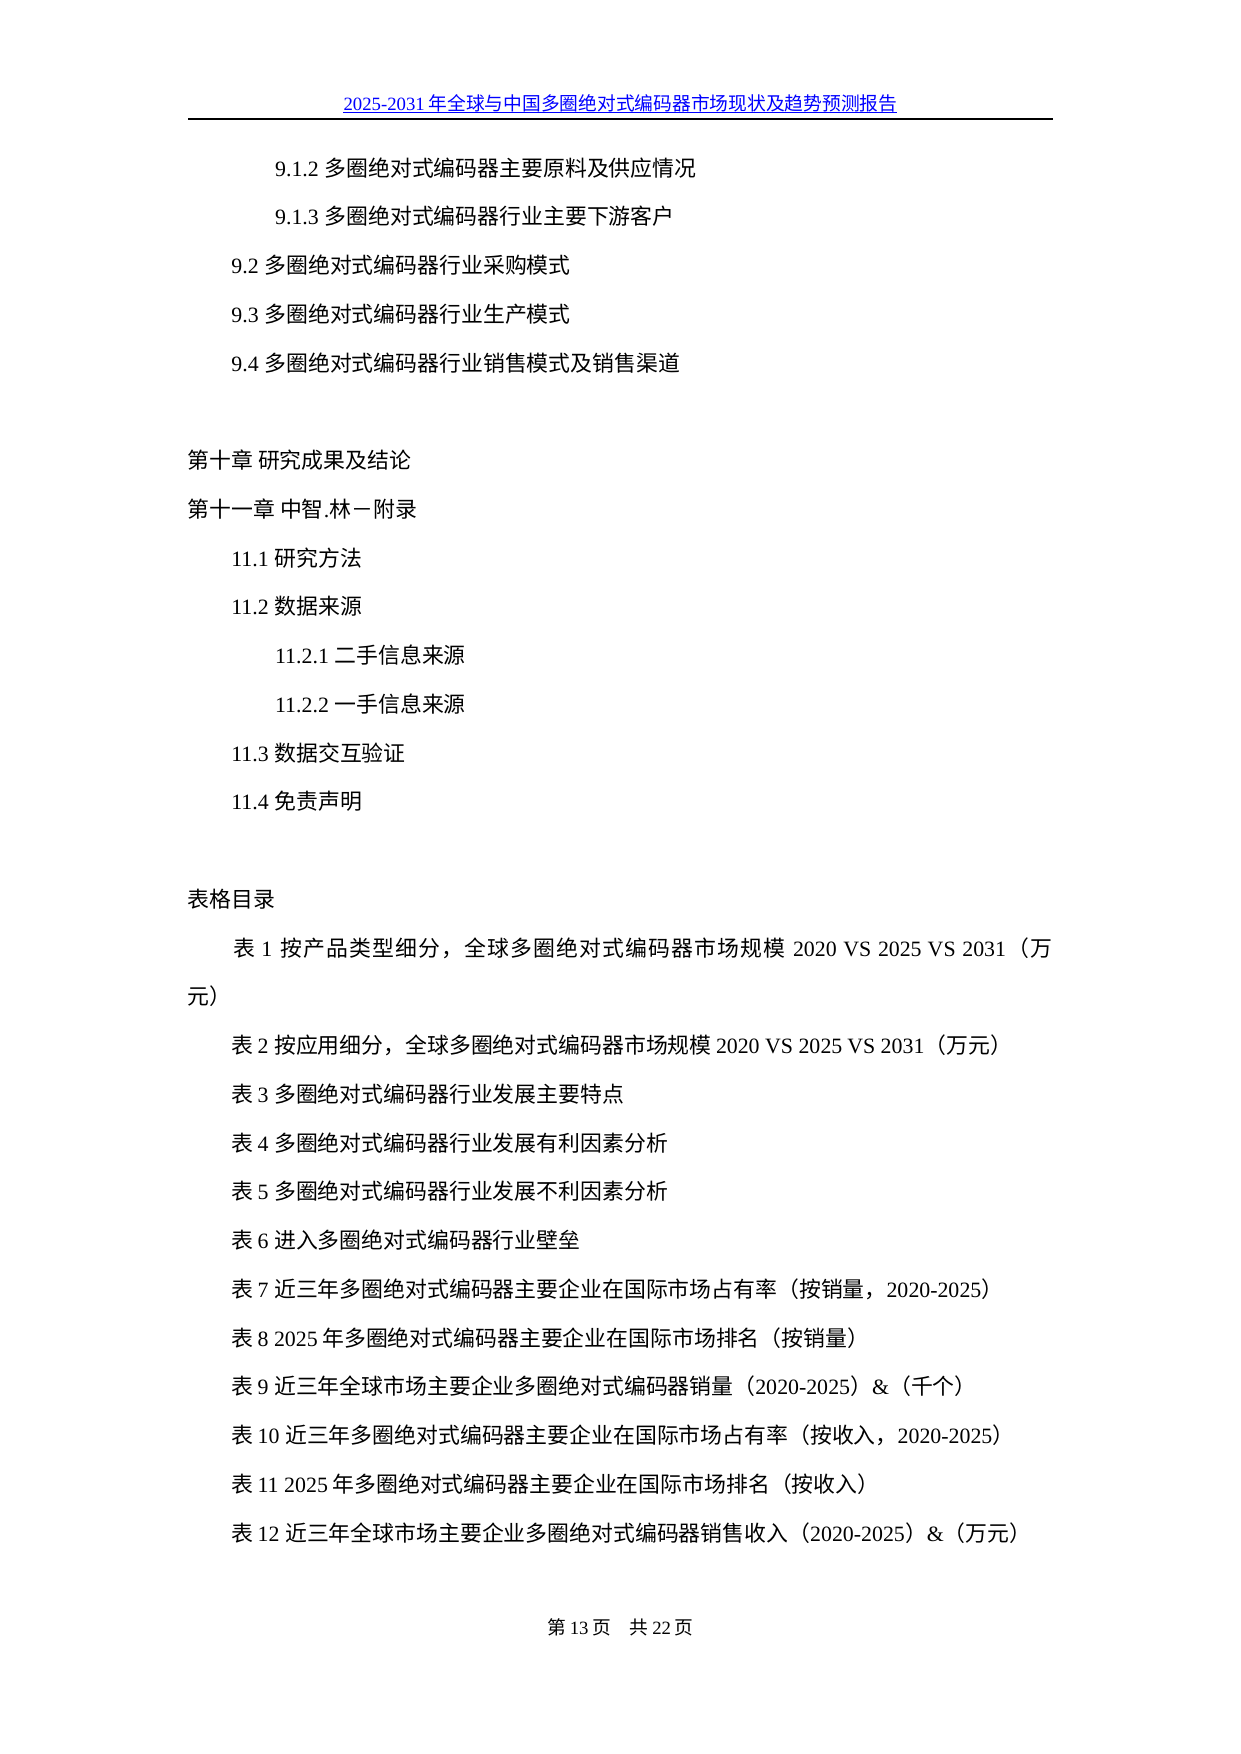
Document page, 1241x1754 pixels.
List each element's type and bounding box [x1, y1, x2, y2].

text [187, 150, 1053, 1548]
